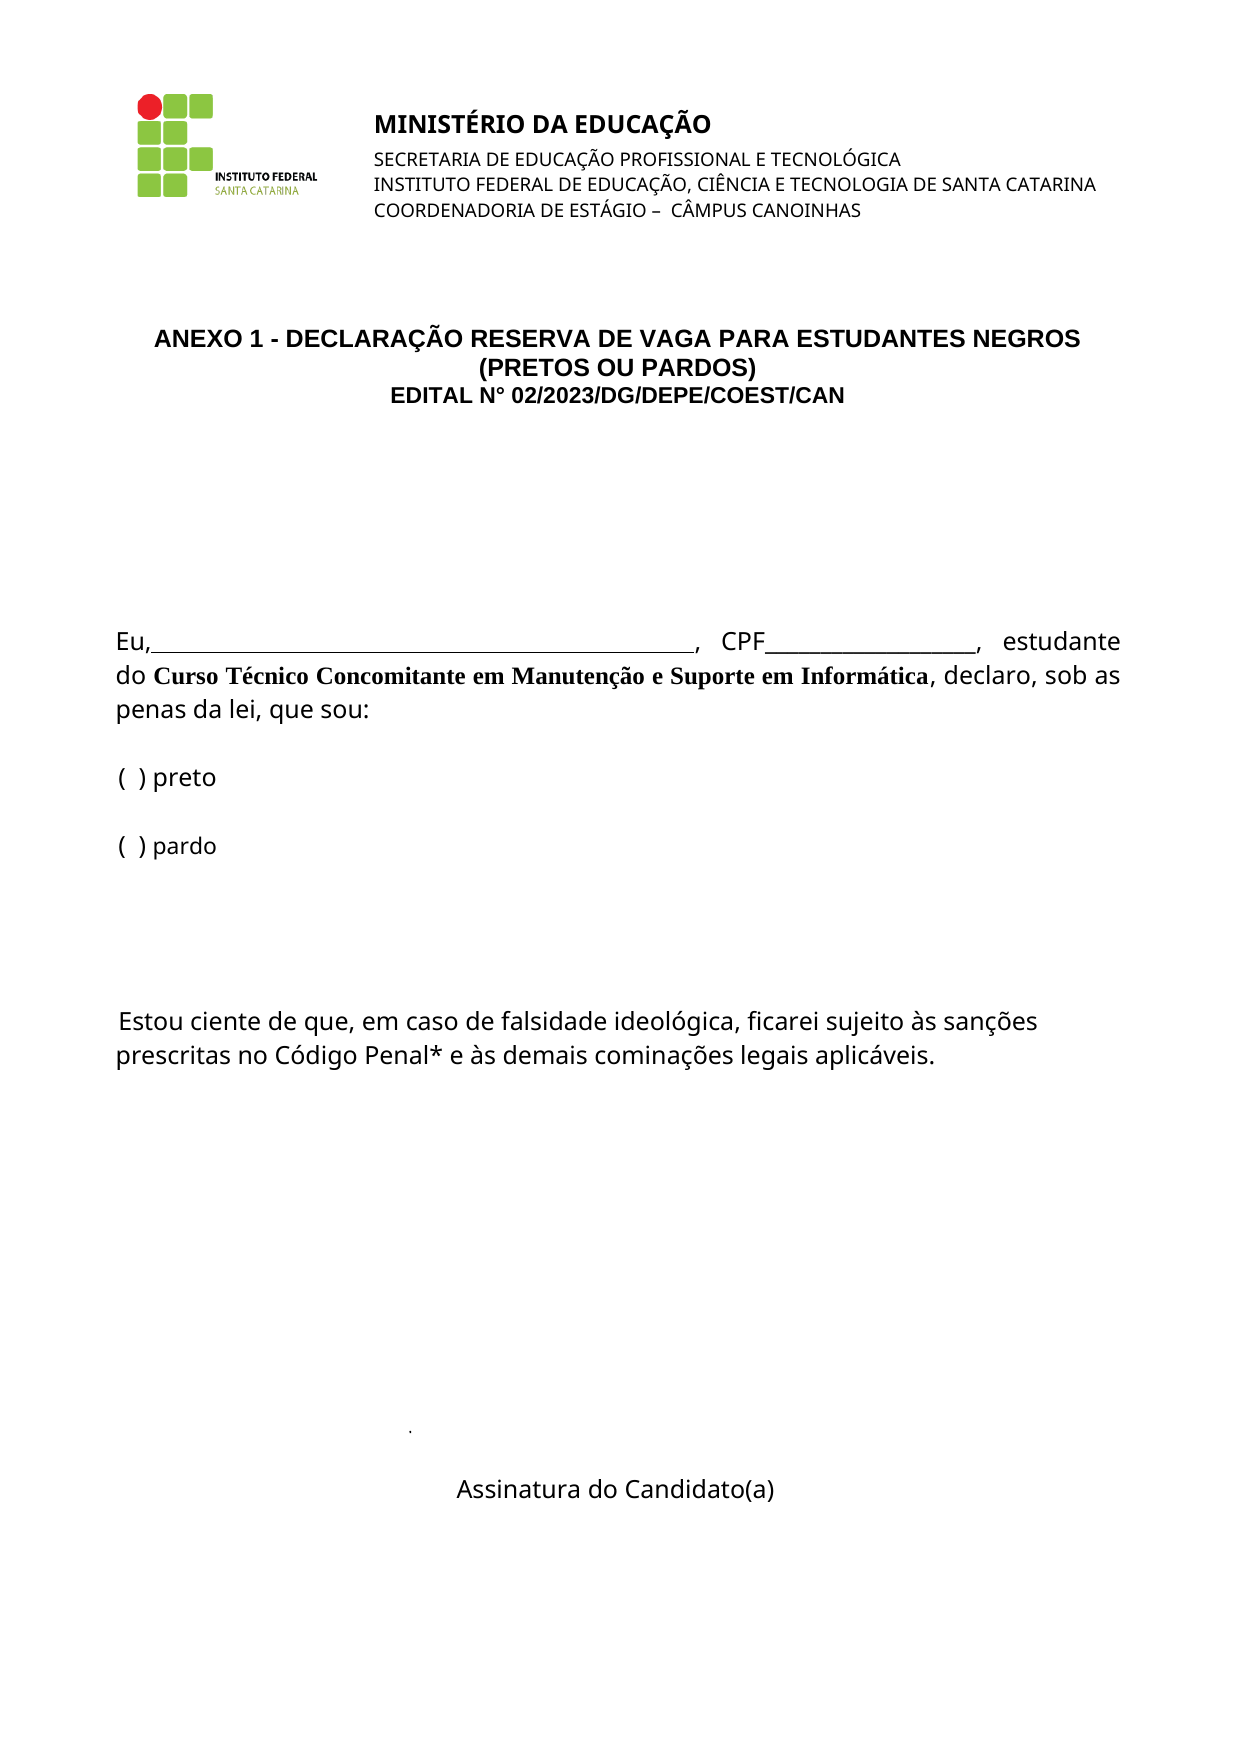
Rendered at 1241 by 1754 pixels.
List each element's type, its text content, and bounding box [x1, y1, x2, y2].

text INSTITUTO FEDERAL DE EDUCAÇÃO, CIÊNCIA E TECNOLOGIA DE SANTA CATARINA COORDENADORIA DE ESTÁGIO – CÂMPUS CANOINHAS [374, 171, 1132, 222]
subtitle ANEXO 1 - DECLARAÇÃO RESERVA DE VAGA PARA ESTUDANTES NEGROS (PRETOS OU PARDOS) [103, 324, 1132, 382]
text ( ) preto [103, 759, 1132, 794]
text EDITAL N° 02/2023/DG/DEPE/COEST/CAN [103, 382, 1132, 408]
text SECRETARIA DE EDUCAÇÃO PROFISSIONAL E TECNOLÓGICA [374, 146, 1132, 171]
picture [137, 94, 318, 197]
subtitle MINISTÉRIO DA EDUCAÇÃO [374, 106, 1132, 140]
text Estou ciente de que, em caso de falsidade ideológica, ficarei sujeito às sanções prescritas no Código Penal* e às demais cominações legais aplicáveis. [115, 1004, 1132, 1072]
text ( ) pardo [103, 828, 1132, 862]
text Assinatura do Candidato(a) [452, 1472, 779, 1506]
text Eu, , CPF___________________, estudante do Curso Técnico Concomitante em Manutenção e Suporte em Informática, declaro, sob as penas da lei, que sou: [115, 623, 1121, 726]
